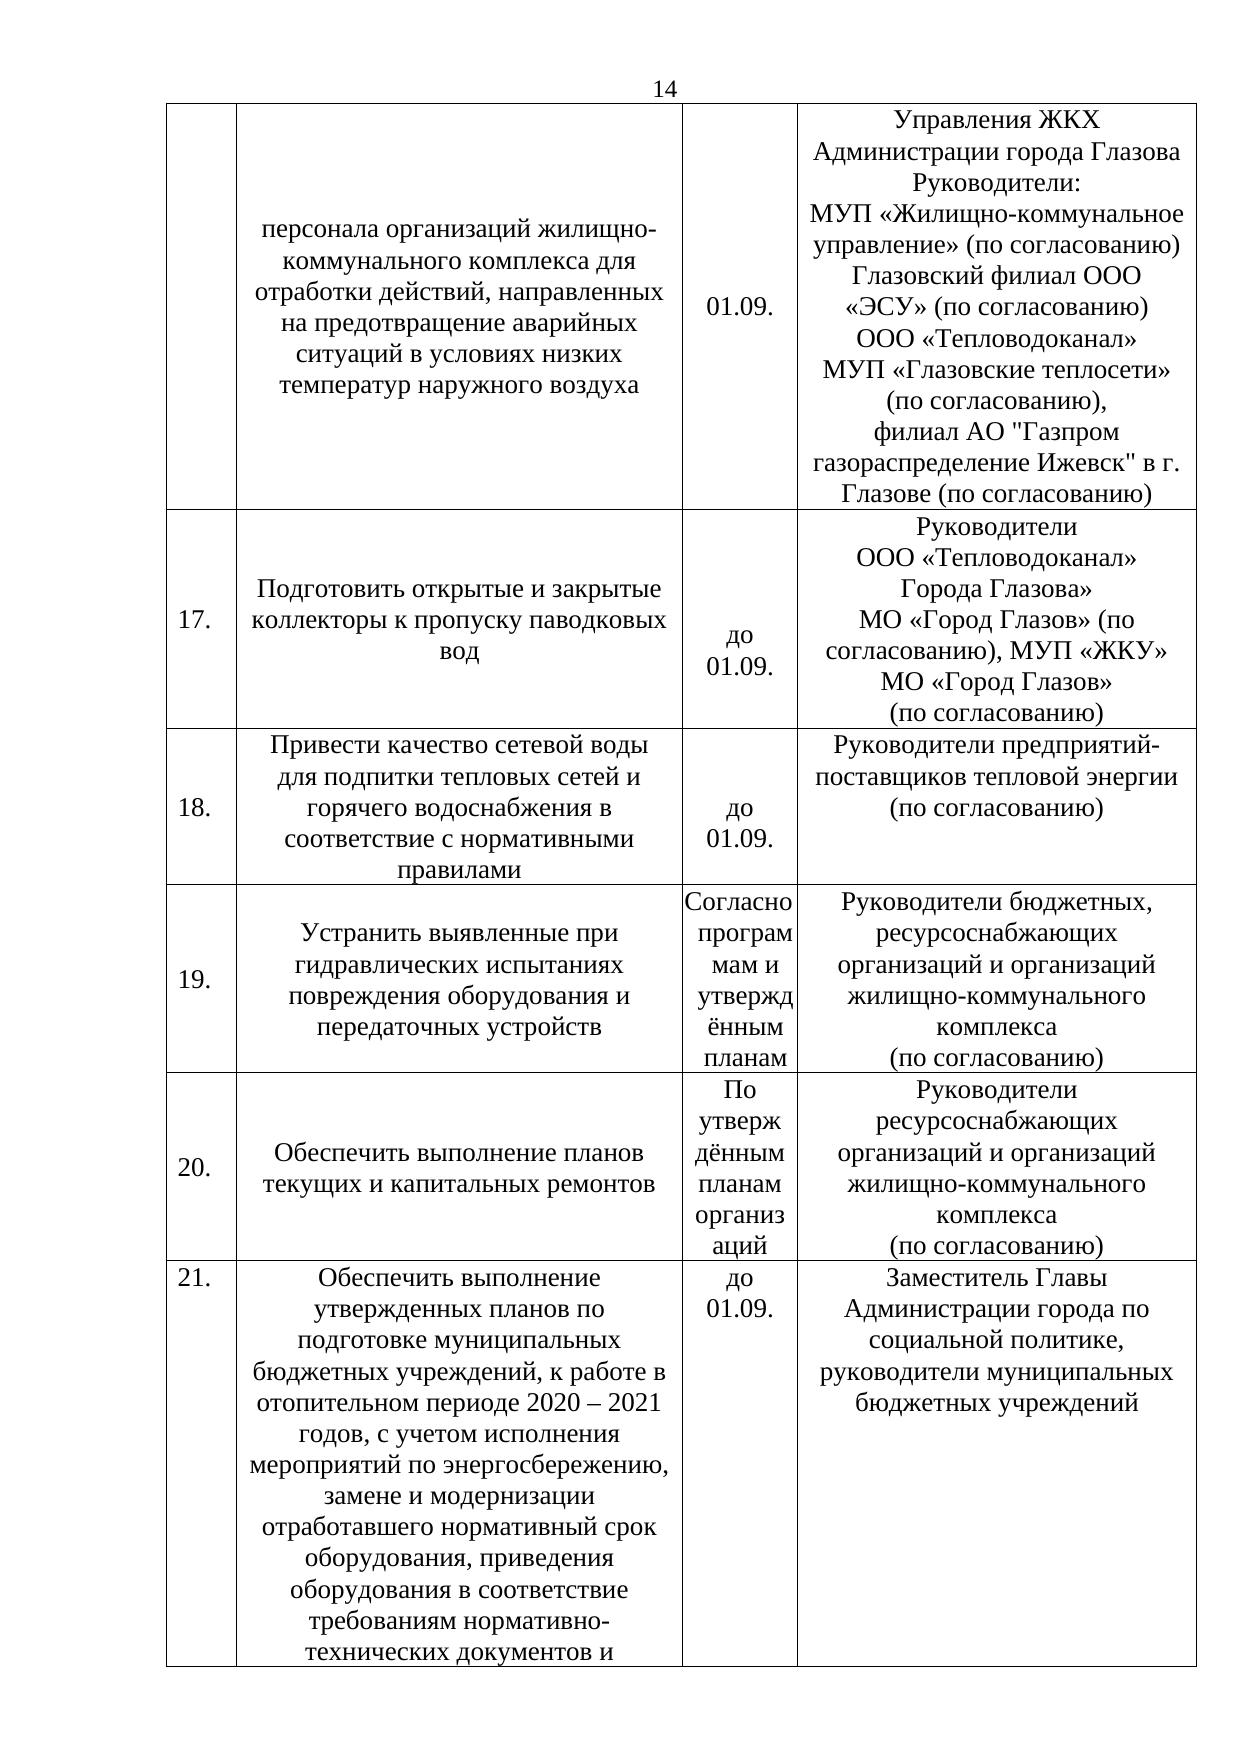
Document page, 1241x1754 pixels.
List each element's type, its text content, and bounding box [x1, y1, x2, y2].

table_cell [237, 104, 682, 508]
table_cell до 01.09. [683, 729, 797, 884]
table_cell Привести качество сетевой воды для подпитки тепловых сетей и горячего водоснабжения в соответствие с нормативными правилами [237, 729, 682, 884]
table_cell Подготовить открытые и закрытые коллекторы к пропуску паводковых вод [237, 510, 682, 728]
table_cell до 01.09. [683, 1261, 797, 1666]
table_cell По утверждённым планам организаций [683, 1073, 797, 1260]
table_cell Руководители ООО «Тепловодоканал» Города Глазова» МО «Город Глазов» (по согласованию), МУП «ЖКУ» МО «Город Глазов» (по согласованию) [798, 510, 1196, 728]
table_cell Руководители предприятий-поставщиков тепловой энергии (по согласованию) [798, 729, 1196, 884]
table_cell Руководители бюджетных, ресурсоснабжающих организаций и организаций жилищно-коммунального комплекса (по согласованию) [798, 885, 1196, 1072]
table_cell Руководители ресурсоснабжающих организаций и организаций жилищно-коммунального комплекса (по согласованию) [798, 1073, 1196, 1260]
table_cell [237, 1261, 682, 1666]
table_cell [167, 885, 236, 1072]
table_cell [167, 510, 236, 728]
table_cell До 01.09. [683, 104, 797, 508]
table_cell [798, 104, 1196, 508]
table_cell Устранить выявленные при гидравлических испытаниях повреждения оборудования и передаточных устройств [237, 885, 682, 1072]
table_cell [167, 104, 236, 508]
table_cell [167, 1261, 236, 1666]
table_cell до 01.09. [683, 510, 797, 728]
table_cell [167, 1073, 236, 1260]
table_cell Обеспечить выполнение планов текущих и капитальных ремонтов [237, 1073, 682, 1260]
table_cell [798, 1261, 1196, 1666]
table_cell Согласно программам и утверждённым планам [683, 885, 797, 1072]
table_cell [167, 729, 236, 884]
